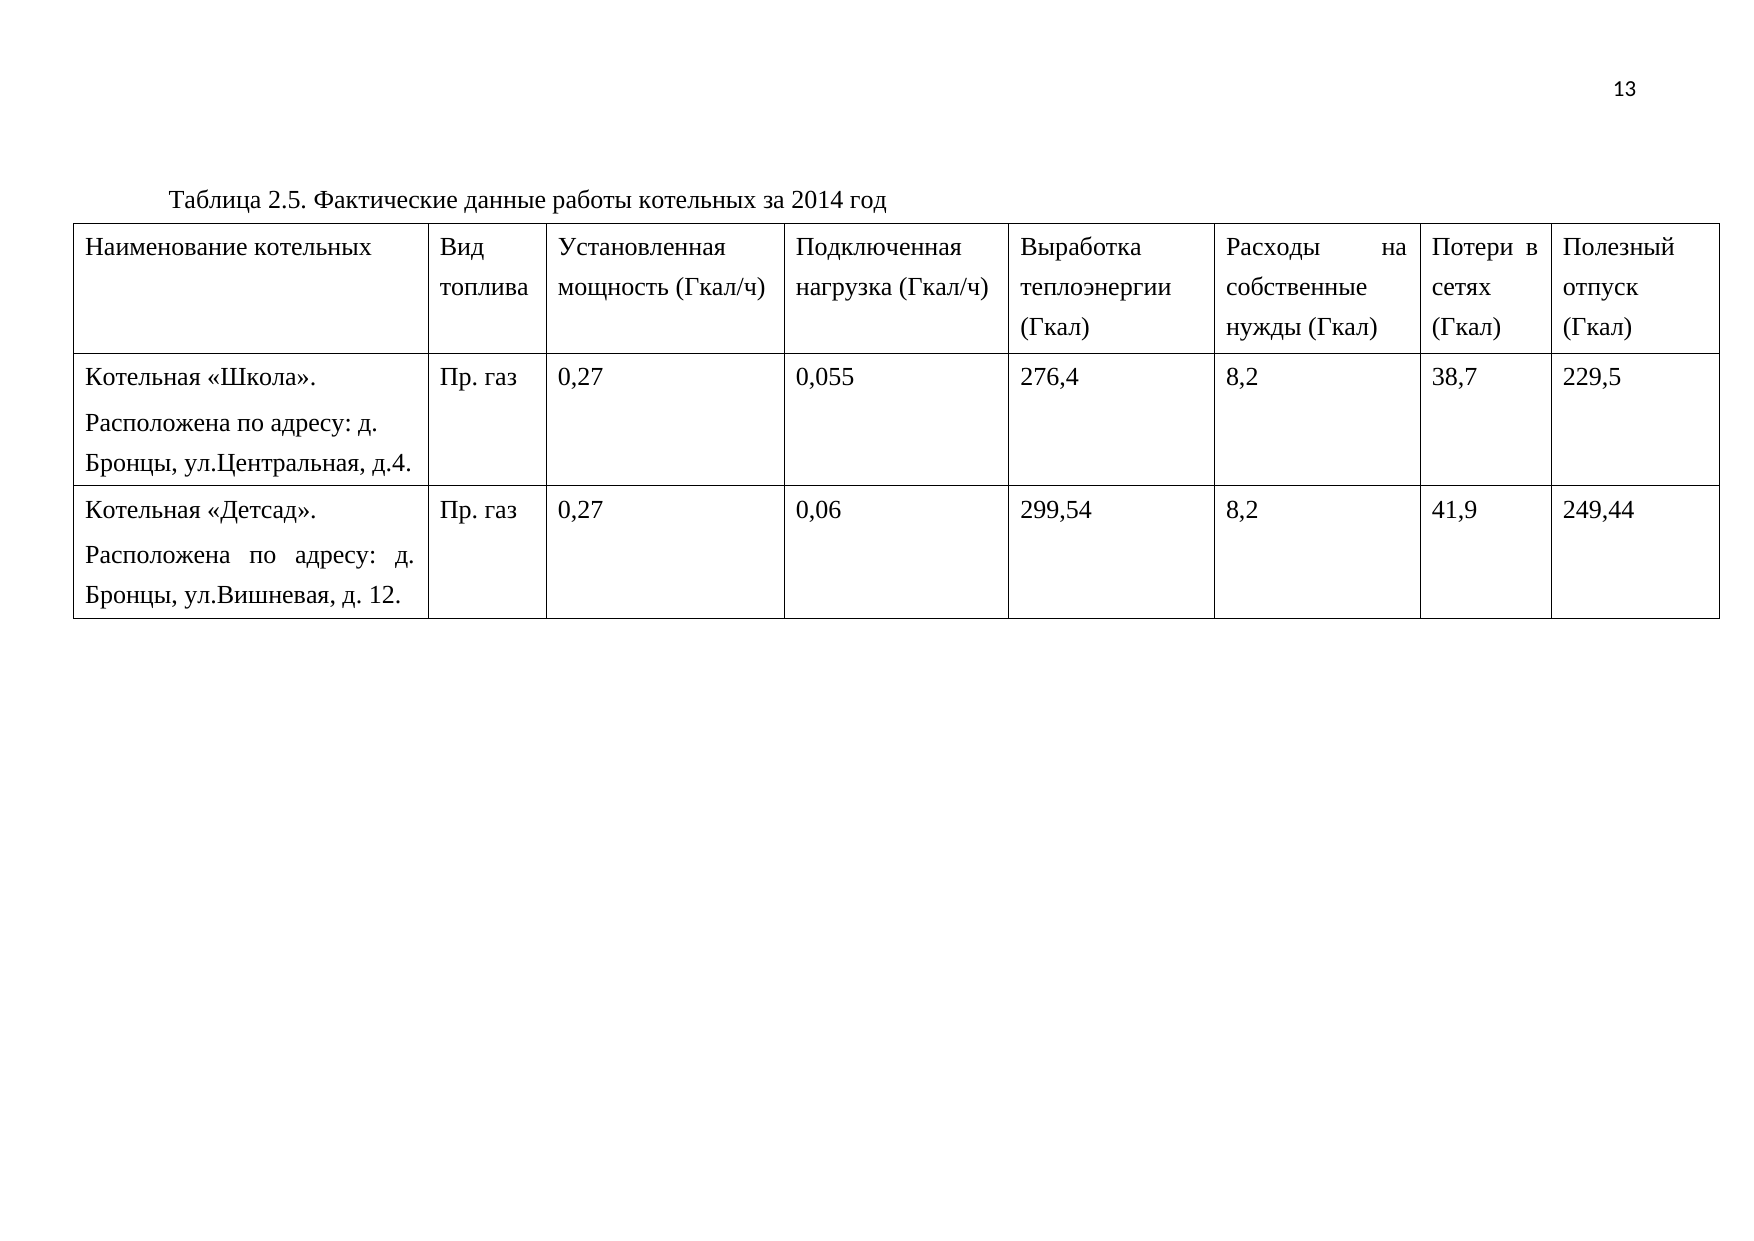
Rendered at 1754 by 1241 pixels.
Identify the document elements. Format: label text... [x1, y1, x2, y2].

table_cell Котельная «Детсад». Расположена по адресу: д. Бронцы, ул.Вишневая, д. 12. [74, 486, 428, 618]
table_cell 249,44 [1552, 486, 1719, 618]
table_cell 8,2 [1215, 354, 1420, 485]
table_cell 41,9 [1421, 486, 1551, 618]
table_header Вид топлива [429, 224, 546, 353]
table_cell 8,2 [1215, 486, 1420, 618]
table_cell 38,7 [1421, 354, 1551, 485]
table_cell Котельная «Школа». Расположена по адресу: д. Бронцы, ул.Центральная, д.4. [74, 354, 428, 485]
text Таблица 2.5. Фактические данные работы котельных за 2014 год [121, 177, 1634, 217]
table_cell 0,055 [785, 354, 1008, 485]
table_header Выработка теплоэнергии (Гкал) [1009, 224, 1214, 353]
table_cell 0,27 [547, 486, 784, 618]
table_cell Пр. газ [429, 354, 546, 485]
table_cell 0,06 [785, 486, 1008, 618]
table_header Потери в сетях (Гкал) [1421, 224, 1551, 353]
table_cell 276,4 [1009, 354, 1214, 485]
table_header Наименование котельных [74, 224, 428, 353]
table_cell Пр. газ [429, 486, 546, 618]
table_header Полезный отпуск (Гкал) [1552, 224, 1719, 353]
table_header Установленная мощность (Гкал/ч) [547, 224, 784, 353]
table_cell 229,5 [1552, 354, 1719, 485]
table_cell 299,54 [1009, 486, 1214, 618]
table_cell 0,27 [547, 354, 784, 485]
table_header Подключенная нагрузка (Гкал/ч) [785, 224, 1008, 353]
table_header Расходы на собственные нужды (Гкал) [1215, 224, 1420, 353]
